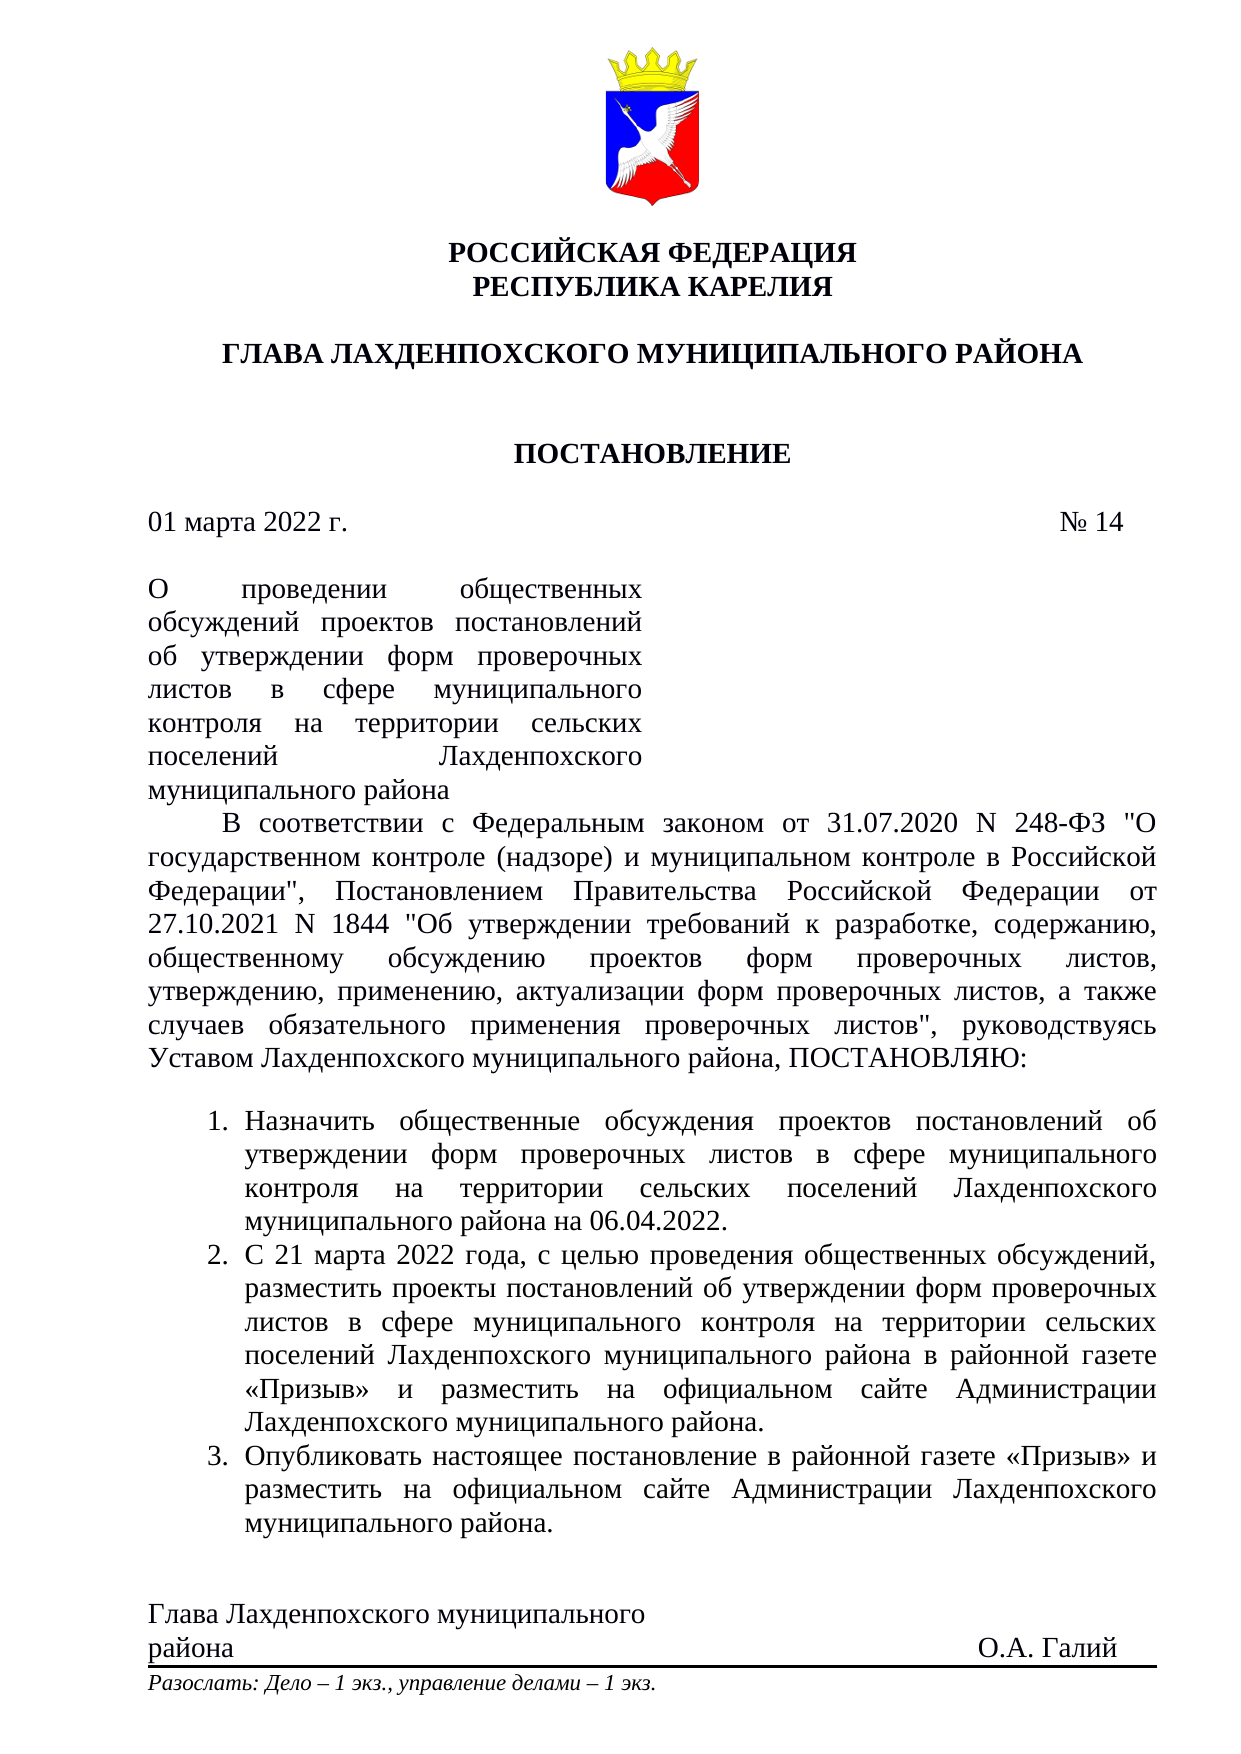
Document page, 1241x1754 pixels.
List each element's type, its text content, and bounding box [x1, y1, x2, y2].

text 01 марта 2022 г. № 14 [148, 504, 1157, 537]
table_header О проведении общественных обсуждений проектов постановлений об утверждении форм проверочных листов в сфере муниципального контроля на территории сельских поселений Лахденпохского муниципального района [93, 571, 654, 806]
list Опубликовать настоящее постановление в районной газете «Призыв» и разместить на официальном сайте Администрации Лахденпохского муниципального района. [207, 1438, 1157, 1539]
text Разослать: Дело – 1 экз., управление делами – 1 экз. [148, 1668, 1157, 1695]
list Назначить общественные обсуждения проектов постановлений об утверждении форм проверочных листов в сфере муниципального контроля на территории сельских поселений Лахденпохского муниципального района на 06.04.2022. [207, 1103, 1157, 1237]
text ГЛАВА ЛАХДЕНПОХСКОГО МУНИЦИПАЛЬНОГО РАЙОНА [148, 336, 1157, 369]
text ПОСТАНОВЛЕНИЕ [148, 437, 1157, 470]
text Глава Лахденпохского муниципального [148, 1596, 1157, 1630]
text РЕСПУБЛИКА КАРЕЛИЯ [148, 269, 1157, 302]
text района О.А. Галий [148, 1630, 1157, 1665]
text РОССИЙСКАЯ ФЕДЕРАЦИЯ [148, 235, 1157, 269]
list С 21 марта 2022 года, с целью проведения общественных обсуждений, разместить проекты постановлений об утверждении форм проверочных листов в сфере муниципального контроля на территории сельских поселений Лахденпохского муниципального района в районной газете «Призыв» и разместить на официальном сайте Администрации Лахденпохского муниципального района. [207, 1237, 1157, 1438]
text В соответствии с Федеральным законом от 31.07.2020 N 248-ФЗ "О государственном контроле (надзоре) и муниципальном контроле в Российской Федерации", Постановлением Правительства Российской Федерации от 27.10.2021 N 1844 "Об утверждении требований к разработке, содержанию, общественному обсуждению проектов форм проверочных листов, утверждению, применению, актуализации форм проверочных листов, а также случаев обязательного применения проверочных листов", руководствуясь Уставом Лахденпохского муниципального района, ПОСТАНОВЛЯЮ: [148, 806, 1157, 1074]
